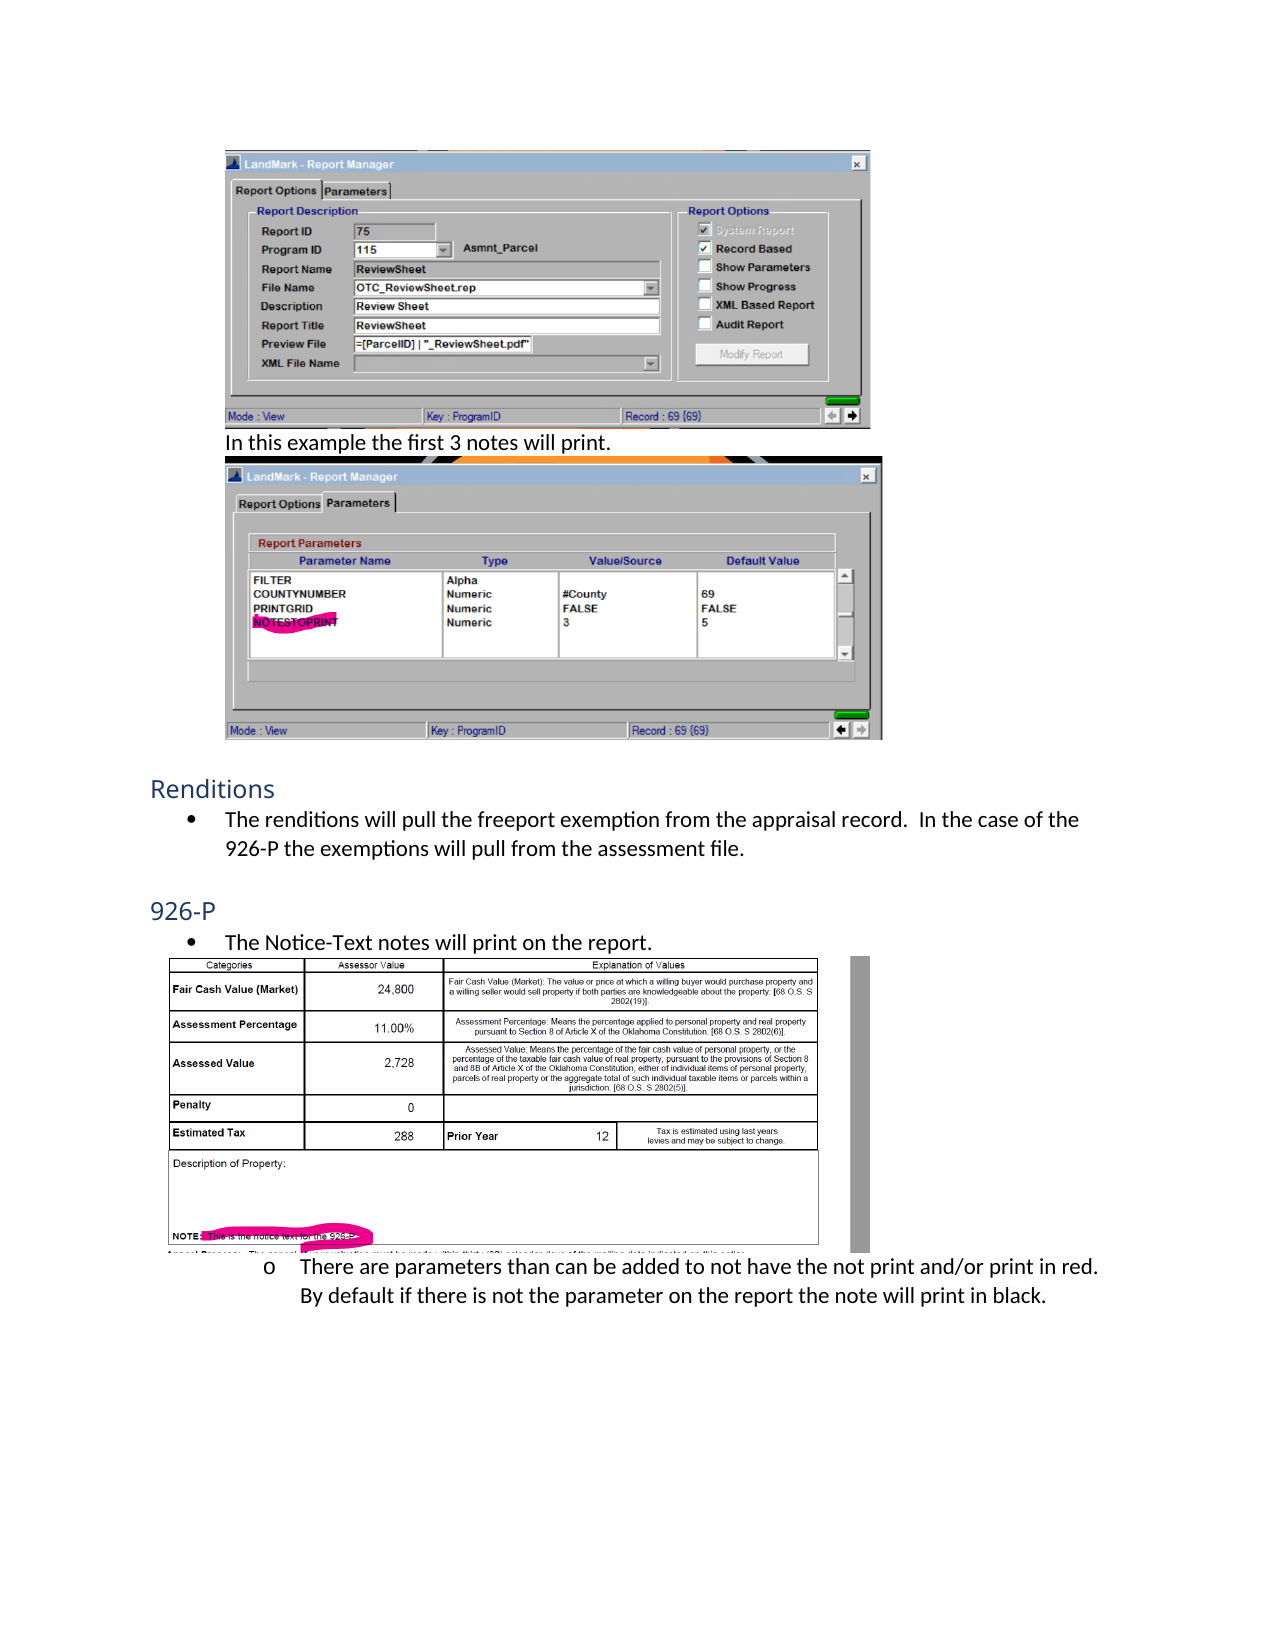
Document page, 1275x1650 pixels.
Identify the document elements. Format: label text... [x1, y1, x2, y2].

list In this example the first 3 notes will print. [225, 428, 1125, 456]
picture [225, 150, 871, 429]
picture [225, 456, 883, 740]
list There are parameters than can be added to not have the not print and/or print in red. By default if there is not the parameter on the report the note will print in black. [262, 1252, 1125, 1309]
subtitle 926-P [150, 894, 1125, 928]
list The renditions will pull the freeport exemption from the appraisal record. In the case of the 926-P the exemptions will pull from the assessment file. [187, 806, 1125, 862]
list The Notice-Text notes will print on the report. [187, 928, 1125, 956]
picture [150, 956, 870, 1253]
subtitle Renditions [150, 772, 1125, 806]
